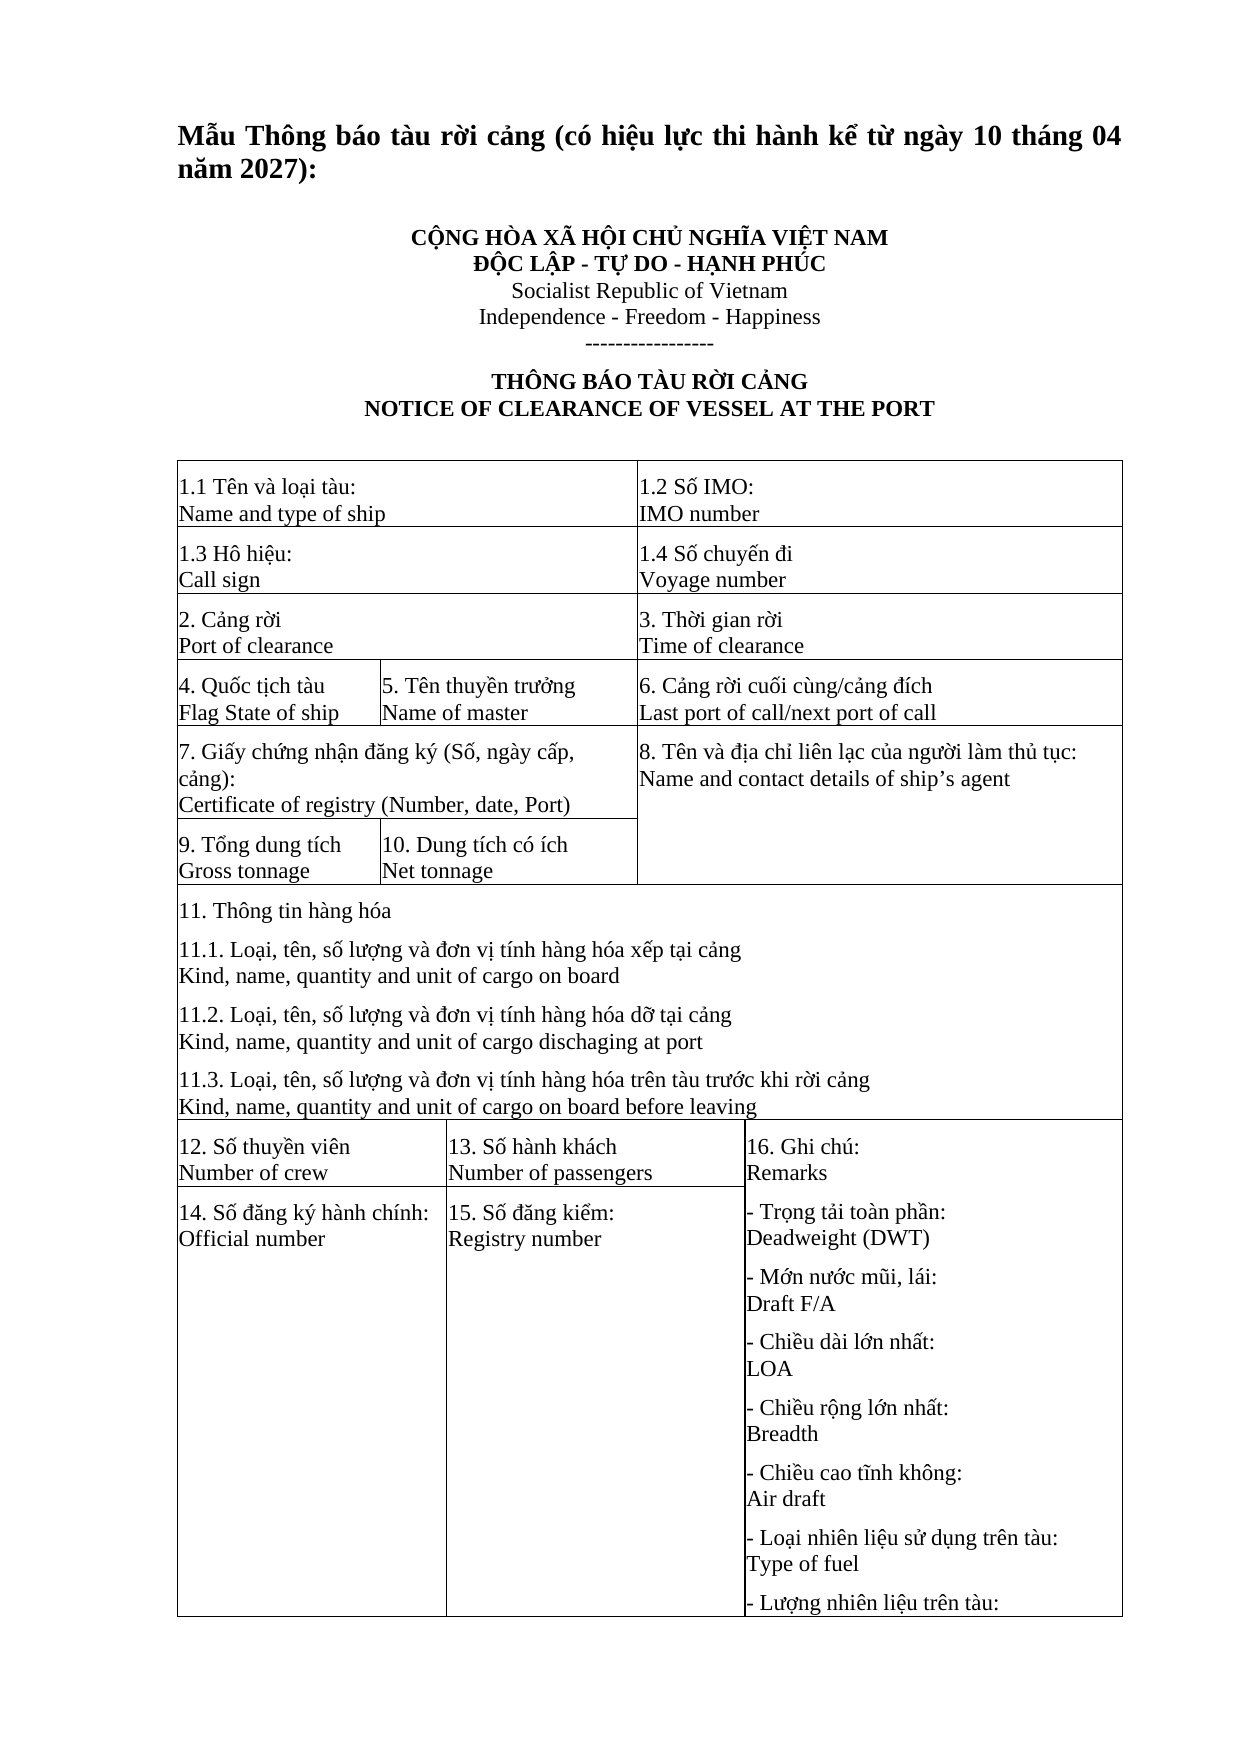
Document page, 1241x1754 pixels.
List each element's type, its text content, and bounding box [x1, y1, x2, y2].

table_cell 12. Số thuyền viên Number of crew [178, 1120, 446, 1186]
text CỘNG HÒA XÃ HỘI CHỦ NGHĨA VIỆT NAM ĐỘC LẬP - TỰ DO - HẠNH PHÚC Socialist Republic of Vietnam Independence - Freedom - Happiness ----------------- [177, 224, 1122, 356]
table_cell 9. Tổng dung tích Gross tonnage [178, 819, 380, 884]
text Mẫu Thông báo tàu rời cảng (có hiệu lực thi hành kể từ ngày 10 tháng 04 năm 2027): [177, 118, 1122, 185]
table_cell 1.4 Số chuyến đi Voyage number [638, 527, 1122, 592]
table_cell 4. Quốc tịch tàu Flag State of ship [178, 660, 380, 725]
table_cell 11. Thông tin hàng hóa 11.1. Loại, tên, số lượng và đơn vị tính hàng hóa xếp tại cảng Kind, name, quantity and unit of cargo on board 11.2. Loại, tên, số lượng và đơn vị tính hàng hóa dỡ tại cảng Kind, name, quantity and unit of cargo dischaging at port 11.3. Loại, tên, số lượng và đơn vị tính hàng hóa trên tàu trước khi rời cảng Kind, name, quantity and unit of cargo on board before leaving [178, 885, 1122, 1119]
table_header 1.2 Số IMO: IMO number [638, 461, 1122, 526]
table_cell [447, 1187, 744, 1616]
table_header 1.1 Tên và loại tàu: Name and type of ship [178, 461, 637, 526]
table_cell 2. Cảng rời Port of clearance [178, 594, 637, 659]
table_cell 1.3 Hô hiệu: Call sign [178, 527, 637, 592]
table_cell 3. Thời gian rời Time of clearance [638, 594, 1122, 659]
table_cell 16. Ghi chú: Remarks - Trọng tải toàn phần: Deadweight (DWT) - Mớn nước mũi, lái: Draft F/A - Chiều dài lớn nhất: LOA - Chiều rộng lớn nhất: Breadth - Chiều cao tĩnh không: Air draft - Loại nhiên liệu sử dụng trên tàu: Type of fuel - Lượng nhiên liệu trên tàu: Remain on board (R.O.B) - Tên và địa chỉ chủ tàu: Name and address of the shipowners - Các thông tin cần thiết khác (nếu có) And others (If any) [746, 1120, 1122, 1616]
table_cell 10. Dung tích có ích Net tonnage [381, 819, 637, 884]
text THÔNG BÁO TÀU RỜI CẢNG NOTICE OF CLEARANCE OF VESSEL AT THE PORT [177, 368, 1122, 421]
table_cell 5. Tên thuyền trưởng Name of master [381, 660, 637, 725]
table_cell 6. Cảng rời cuối cùng/cảng đích Last port of call/next port of call [638, 660, 1122, 725]
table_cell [178, 1187, 446, 1616]
table_cell 8. Tên và địa chỉ liên lạc của người làm thủ tục: Name and contact details of ship’s agent [638, 726, 1122, 884]
table_cell 7. Giấy chứng nhận đăng ký (Số, ngày cấp, cảng): Certificate of registry (Number, date, Port) [178, 726, 637, 817]
table_cell 13. Số hành khách Number of passengers [447, 1120, 744, 1186]
